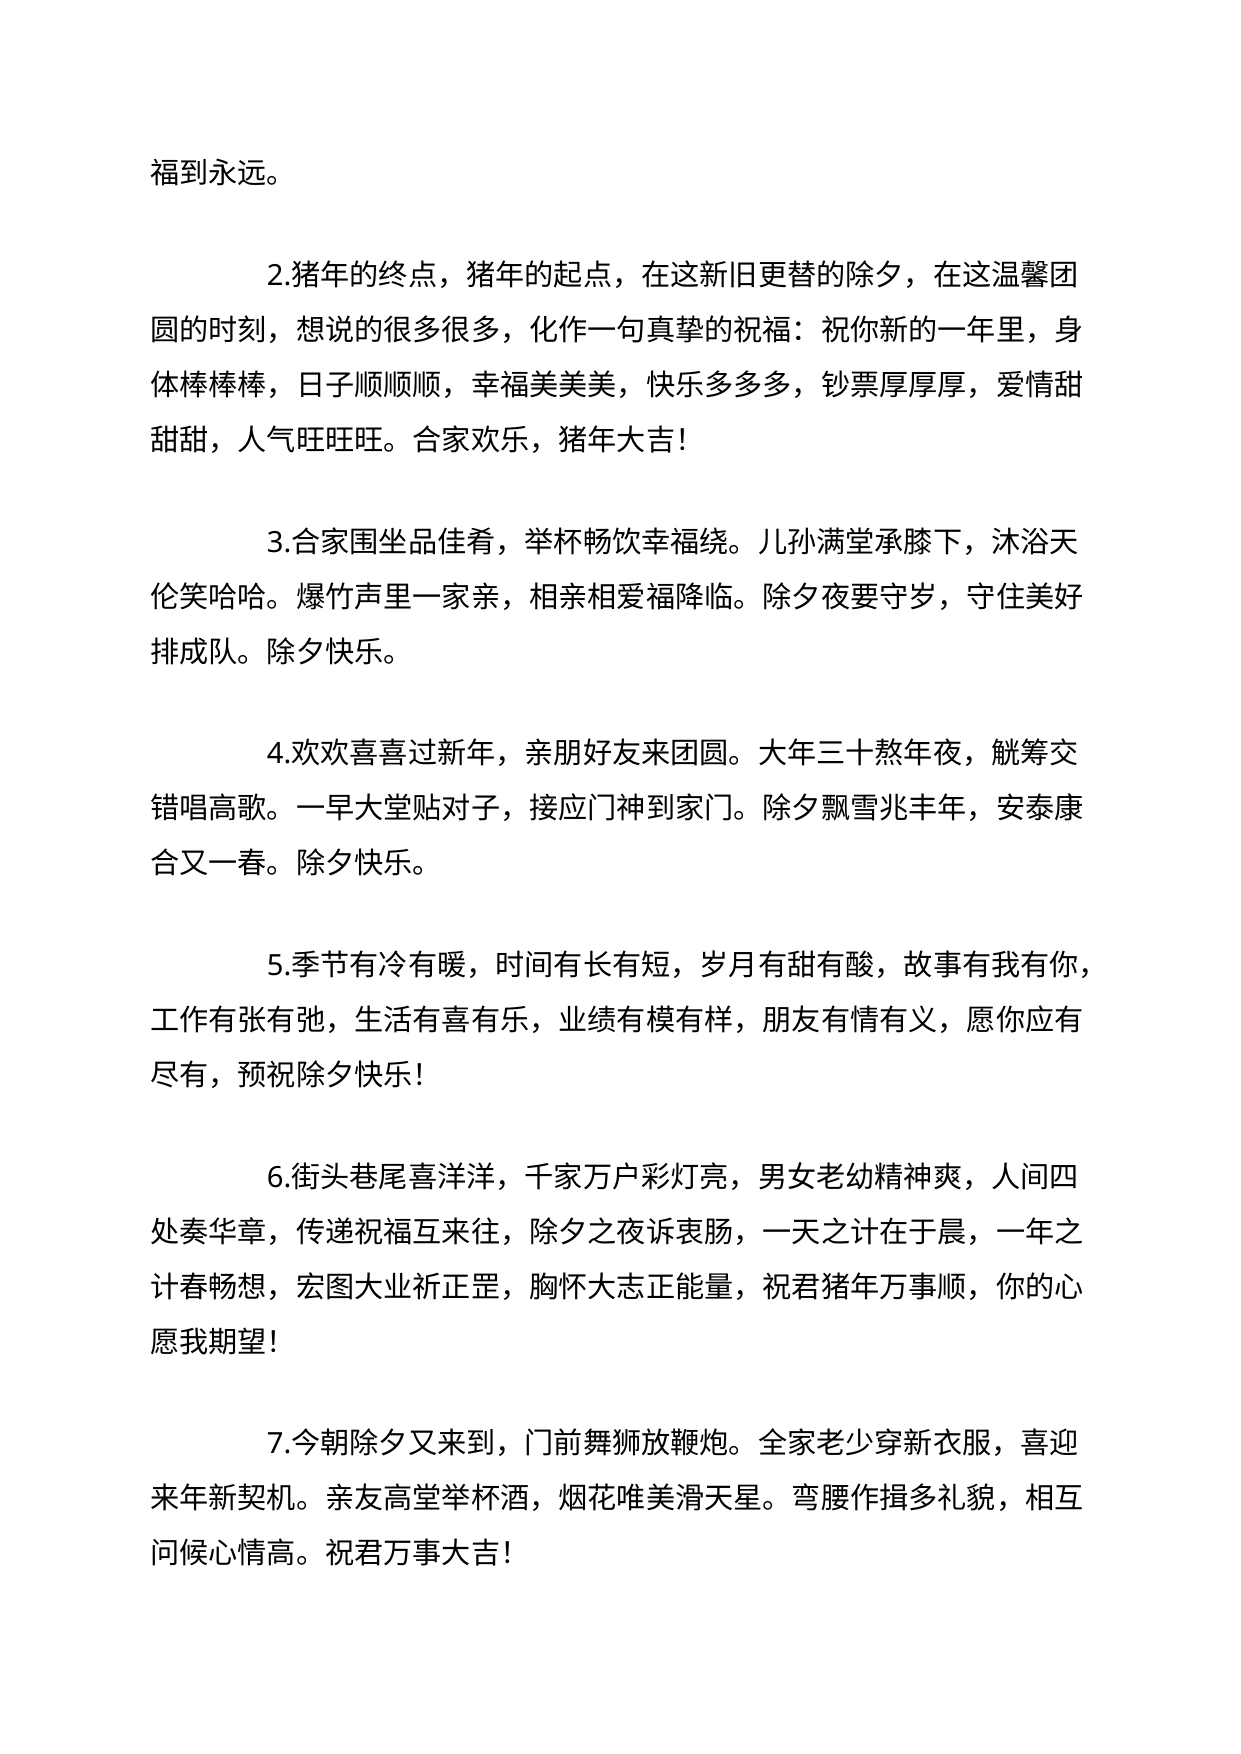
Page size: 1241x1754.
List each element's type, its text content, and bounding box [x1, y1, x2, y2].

text 5.季节有冷有暖，时间有长有短，岁月有甜有酸，故事有我有你，工作有张有弛，生活有喜有乐，业绩有模有样，朋友有情有义，愿你应有尽有，预祝除夕快乐！ [150, 942, 1090, 1094]
text 7.今朝除夕又来到，门前舞狮放鞭炮。全家老少穿新衣服，喜迎来年新契机。亲友高堂举杯酒，烟花唯美滑天星。弯腰作揖多礼貌，相互问候心情高。祝君万事大吉！ [150, 1420, 1090, 1572]
text 4.欢欢喜喜过新年，亲朋好友来团圆。大年三十熬年夜，觥筹交错唱高歌。一早大堂贴对子，接应门神到家门。除夕飘雪兆丰年，安泰康合又一春。除夕快乐。 [150, 730, 1090, 882]
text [150, 150, 1090, 192]
text 6.街头巷尾喜洋洋，千家万户彩灯亮，男女老幼精神爽，人间四处奏华章，传递祝福互来往，除夕之夜诉衷肠，一天之计在于晨，一年之计春畅想，宏图大业祈正罡，胸怀大志正能量，祝君猪年万事顺，你的心愿我期望！ [150, 1153, 1090, 1360]
text 2.猪年的终点，猪年的起点，在这新旧更替的除夕，在这温馨团圆的时刻，想说的很多很多，化作一句真挚的祝福：祝你新的一年里，身体棒棒棒，日子顺顺顺，幸福美美美，快乐多多多，钞票厚厚厚，爱情甜甜甜，人气旺旺旺。合家欢乐，猪年大吉！ [150, 252, 1090, 459]
text 3.合家围坐品佳肴，举杯畅饮幸福绕。儿孙满堂承膝下，沐浴天伦笑哈哈。爆竹声里一家亲，相亲相爱福降临。除夕夜要守岁，守住美好排成队。除夕快乐。 [150, 518, 1090, 671]
